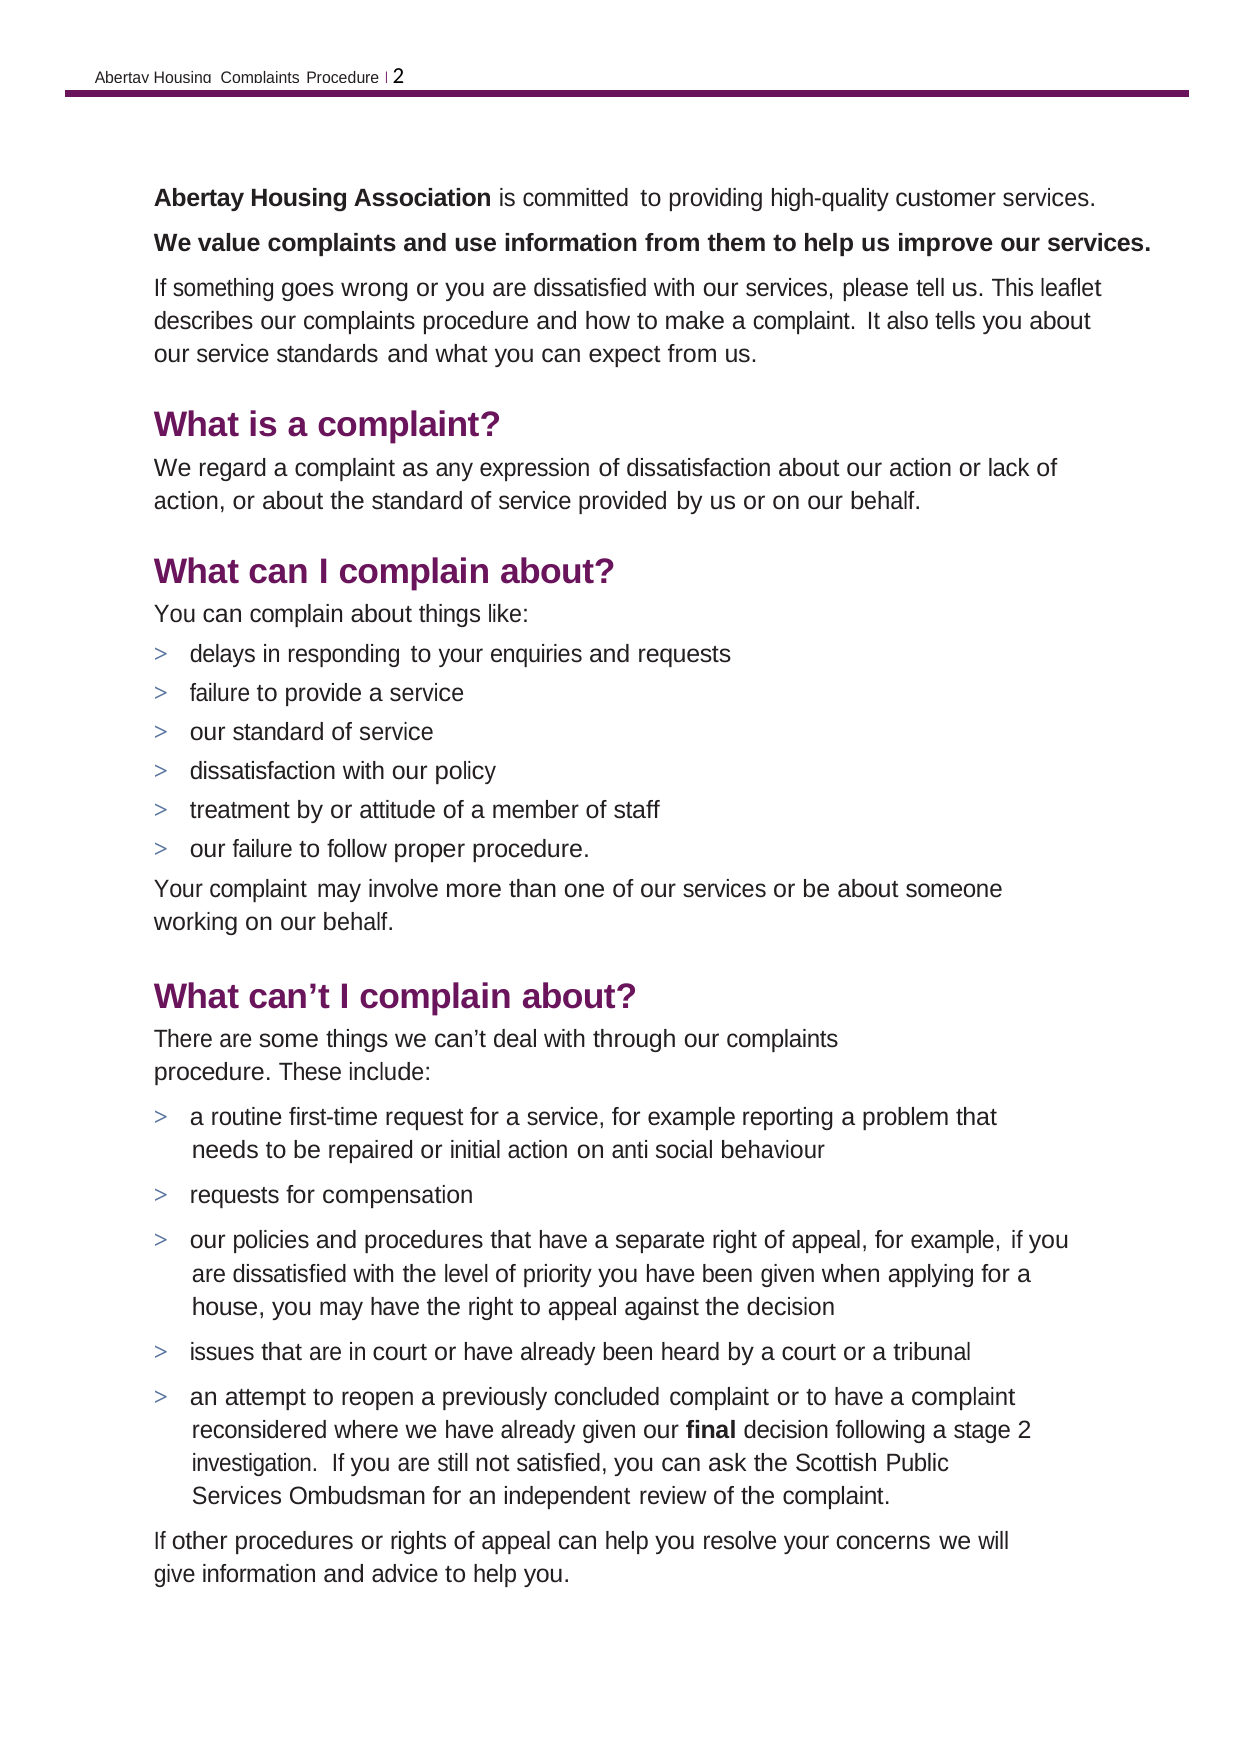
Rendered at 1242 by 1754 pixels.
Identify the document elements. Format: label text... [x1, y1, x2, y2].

text What is a complaint? [153, 404, 1208, 444]
text What can I complain about? [153, 550, 1208, 591]
text > a routine first-time request for a service, for example reporting a problem that needs to be repaired or initial action on anti social behaviour [153, 1102, 1061, 1164]
text You can complain about things like: [153, 599, 1208, 628]
text > delays in responding to your enquiries and requests [153, 638, 1208, 667]
text Abertay Housing Association is committed to providing high-quality customer services. [153, 183, 1208, 211]
text We value complaints and use information from them to help us improve our services. [153, 228, 1208, 257]
text Your complaint may involve more than one of our services or be about someone working on our behalf. [153, 873, 1076, 935]
text > dissatisfaction with our policy [153, 756, 1208, 785]
text > treatment by or attitude of a member of staff [153, 795, 1208, 824]
text > our policies and procedures that have a separate right of appeal, for example, if you [153, 1225, 1208, 1254]
text > an attempt to reopen a previously concluded complaint or to have a complaint reconsidered where we have already given our final decision following a stage 2 investigation. If you are still not satisfied, you can ask the Scottish Public Services Ombudsman for an independent review of the complaint. [153, 1382, 1034, 1510]
text > our standard of service [153, 717, 1208, 746]
text > our failure to follow proper procedure. [153, 834, 1208, 863]
text are dissatisfied with the level of priority you have been given when applying for a house, you may have the right to appeal against the decision [192, 1259, 1098, 1321]
text If something goes wrong or you are dissatisfied with our services, please tell us. This leaflet describes our complaints procedure and how to make a complaint. It also tells you about our service standards and what you can expect from us. [153, 273, 1121, 368]
text > failure to provide a service [153, 678, 1208, 707]
text If other procedures or rights of appeal can help you resolve your concerns we will give information and advice to help you. [153, 1526, 1046, 1588]
text > issues that are in court or have already been heard by a court or a tribunal [153, 1337, 1208, 1366]
text There are some things we can’t deal with through our complaints procedure. These include: [153, 1024, 951, 1086]
text > requests for compensation [153, 1180, 1208, 1209]
text We regard a complaint as any expression of dissatisfaction about our action or lack of action, or about the standard of service provided by us or on our behalf. [153, 453, 1120, 514]
text What can’t I complain about? [153, 975, 1208, 1016]
